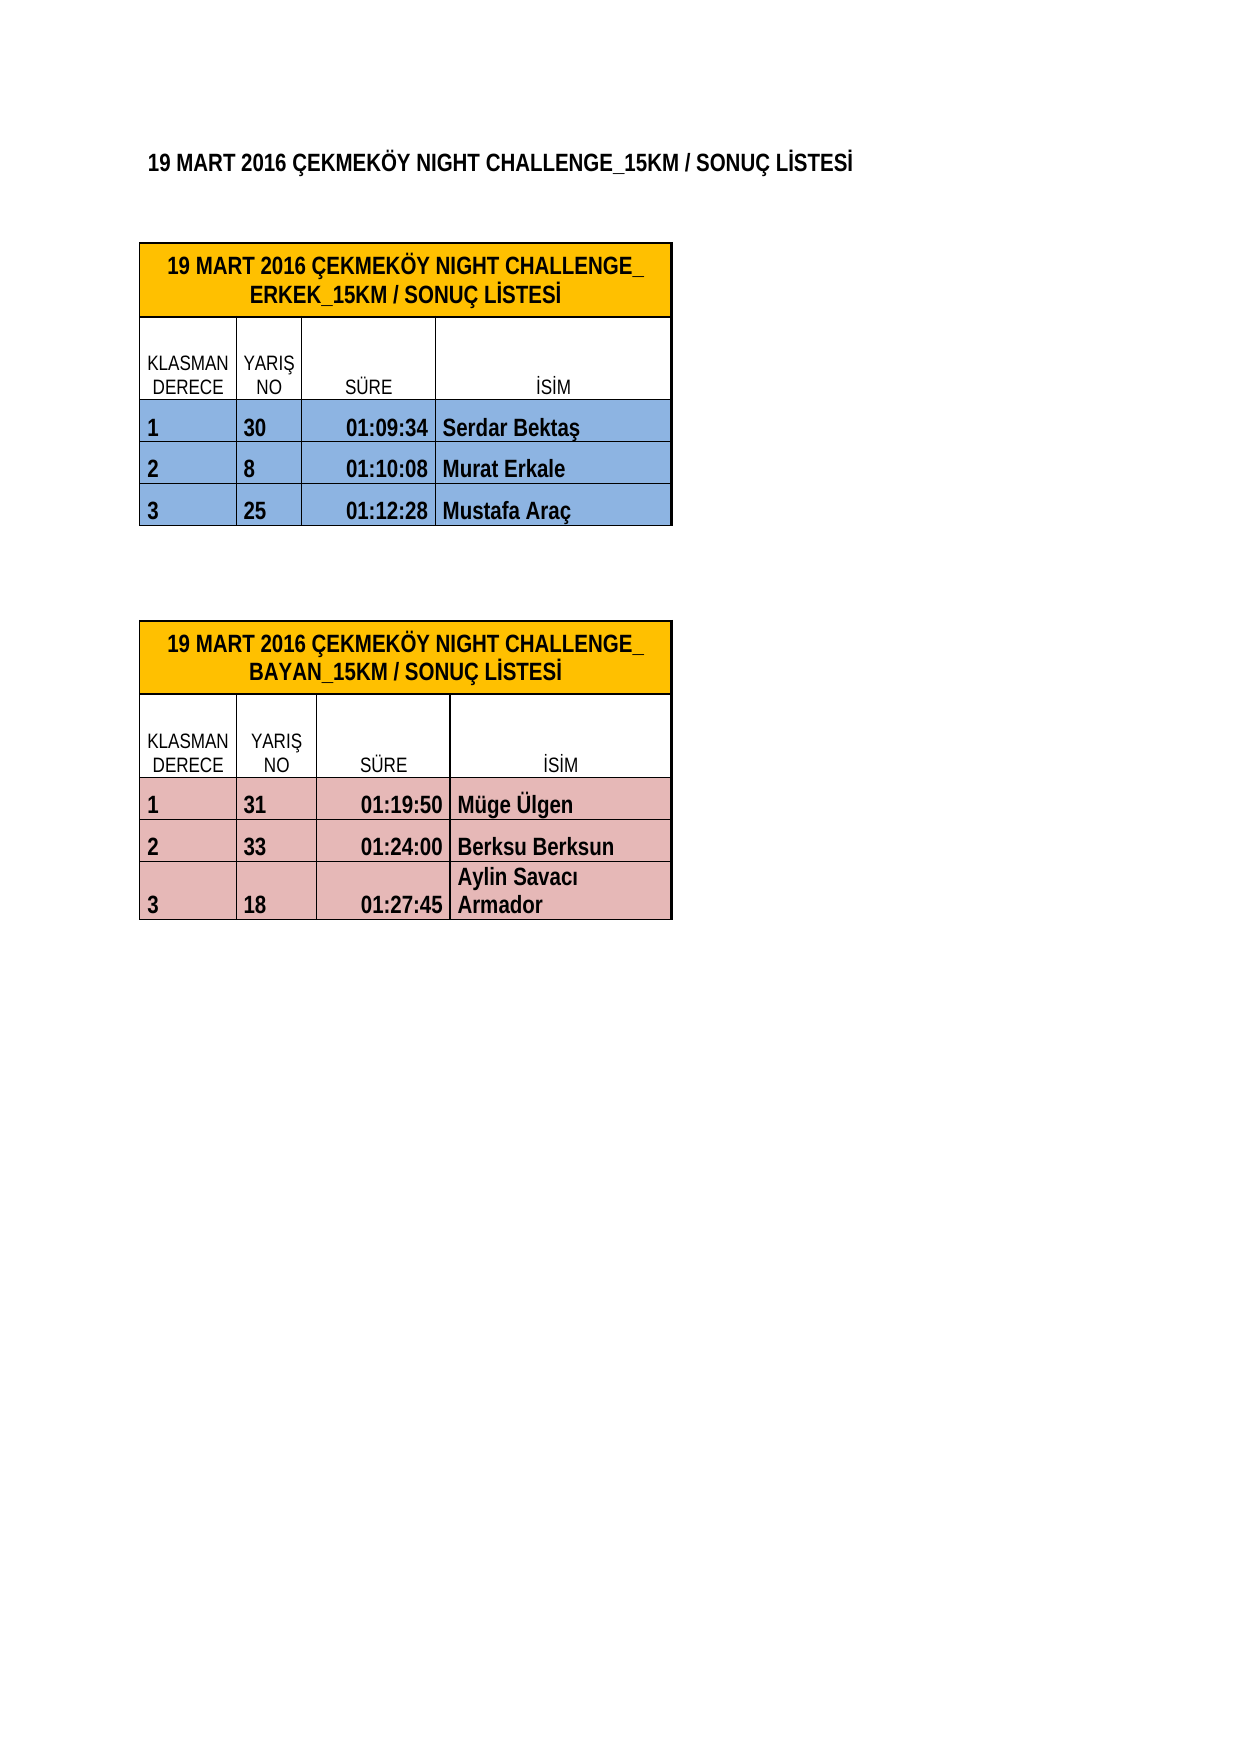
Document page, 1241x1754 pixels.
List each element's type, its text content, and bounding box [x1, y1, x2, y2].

table_cell Serdar Bektaş [436, 400, 670, 441]
table_cell 18 [237, 862, 316, 919]
table_cell Murat Erkale [436, 442, 670, 483]
table_header 19 MART 2016 ÇEKMEKÖY NIGHT CHALLENGE_ ERKEK_15KM / SONUÇ LİSTESİ [140, 244, 670, 316]
table_cell 01:27:45 [317, 862, 449, 919]
table_cell KLASMAN DERECE [140, 318, 236, 399]
table_cell 1 [140, 400, 236, 441]
table_cell YARIŞ NO [237, 695, 316, 777]
table_cell 8 [237, 442, 301, 483]
table_cell 01:19:50 [317, 778, 449, 819]
table_cell 01:10:08 [302, 442, 435, 483]
table_cell Müge Ülgen [451, 778, 670, 819]
table_cell SÜRE [317, 695, 449, 777]
table_cell 1 [140, 778, 236, 819]
table_cell 31 [237, 778, 316, 819]
table_cell 2 [140, 820, 236, 861]
table_cell 33 [237, 820, 316, 861]
table_cell İSİM [451, 695, 670, 777]
table_cell 01:24:00 [317, 820, 449, 861]
table_cell YARIŞ NO [237, 318, 301, 399]
text 19 MART 2016 ÇEKMEKÖY NIGHT CHALLENGE_15KM / SONUÇ LİSTESİ [148, 148, 1093, 176]
table_cell 3 [140, 484, 236, 525]
table_cell Berksu Berksun [451, 820, 670, 861]
table_cell KLASMAN DERECE [140, 695, 236, 777]
table_cell 25 [237, 484, 301, 525]
table_header 19 MART 2016 ÇEKMEKÖY NIGHT CHALLENGE_ BAYAN_15KM / SONUÇ LİSTESİ [140, 622, 670, 693]
table_cell 01:09:34 [302, 400, 435, 441]
table_cell İSİM [436, 318, 670, 399]
table_cell Mustafa Araç [436, 484, 670, 525]
table_cell 30 [237, 400, 301, 441]
table_cell 3 [140, 862, 236, 919]
table_cell Aylin Savacı Armador [451, 862, 670, 919]
table_cell SÜRE [302, 318, 435, 399]
table_cell 01:12:28 [302, 484, 435, 525]
table_cell 2 [140, 442, 236, 483]
